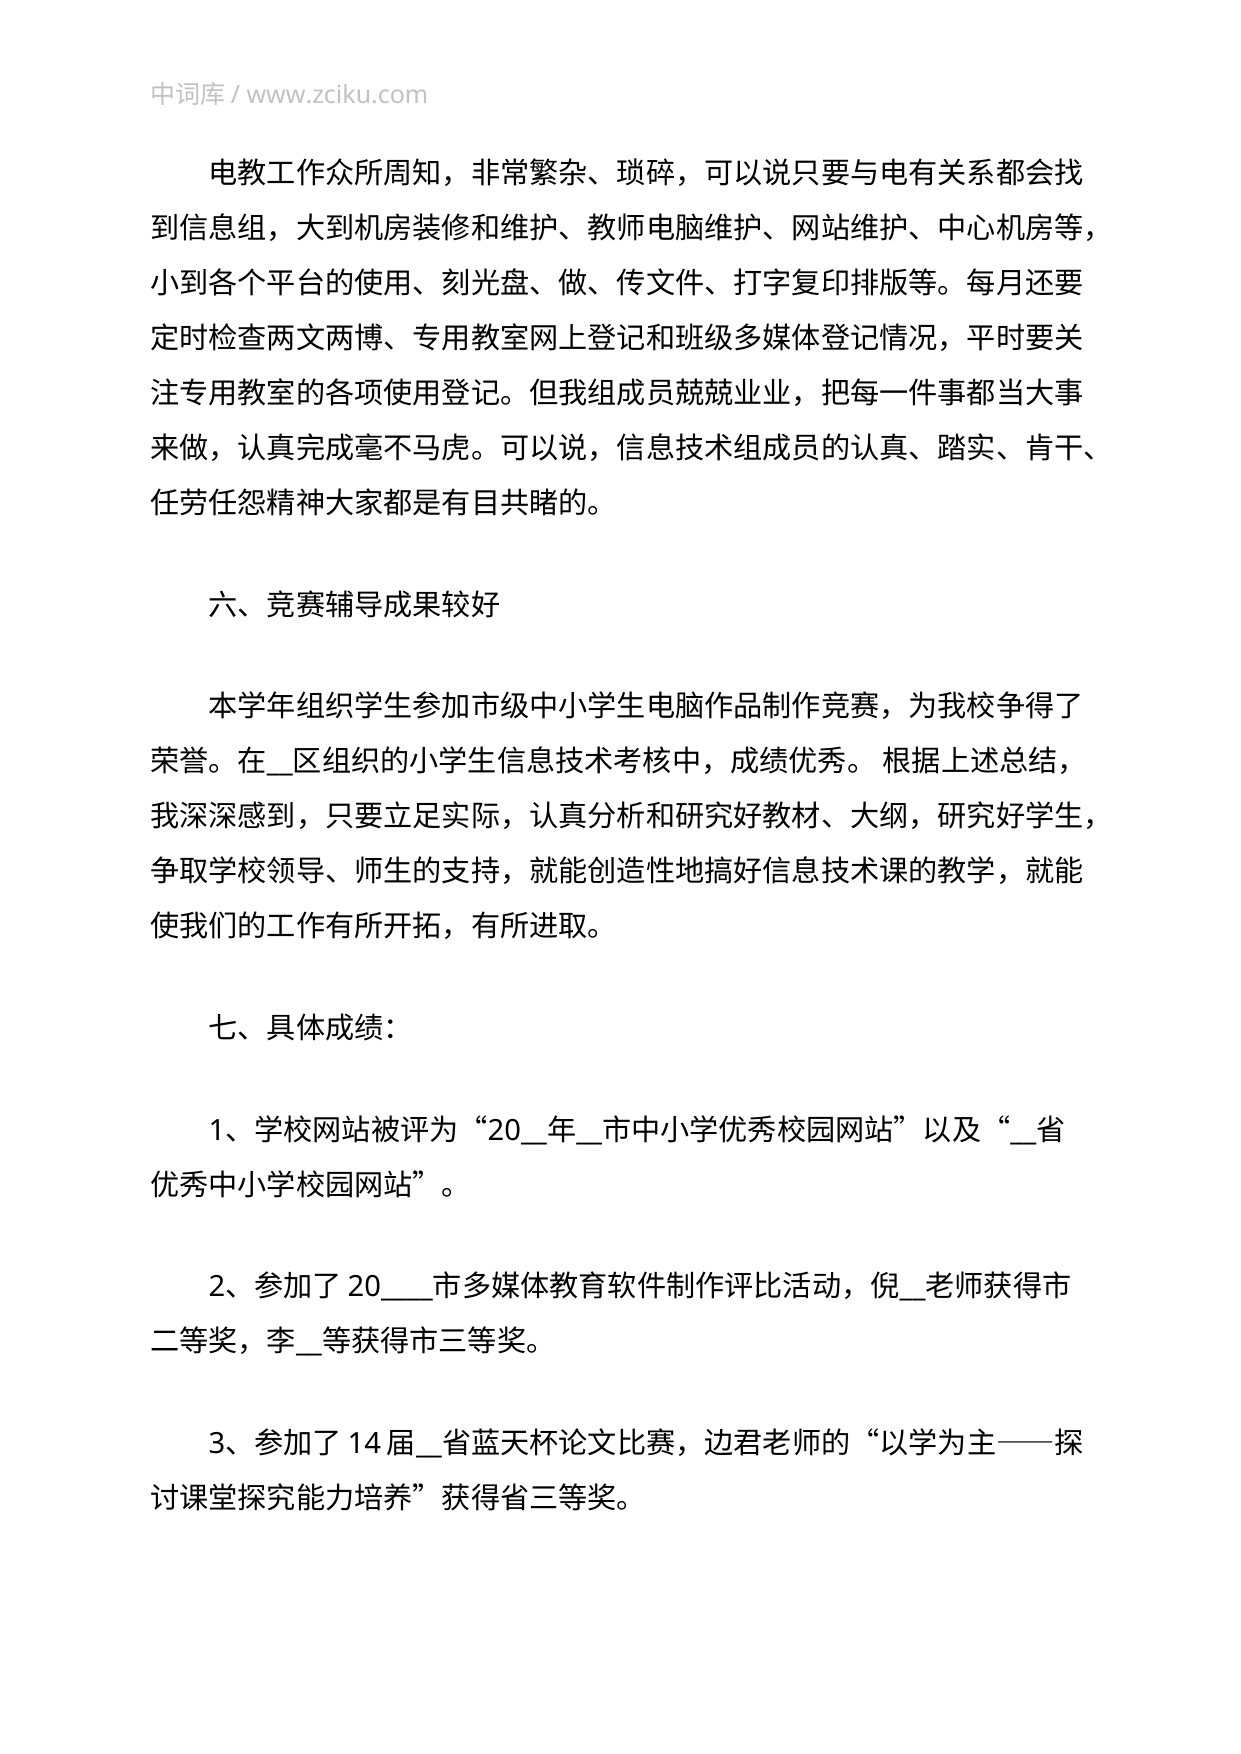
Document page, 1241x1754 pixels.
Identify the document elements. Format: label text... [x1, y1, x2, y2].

text 1、学校网站被评为“20__年__市中小学优秀校园网站”以及“__省优秀中小学校园网站”。 [150, 1106, 1090, 1203]
text 六、竞赛辅导成果较好 [150, 581, 1090, 623]
text 2、参加了20____市多媒体教育软件制作评比活动，倪__老师获得市二等奖，李__等获得市三等奖。 [150, 1263, 1090, 1360]
text 本学年组织学生参加市级中小学生电脑作品制作竞赛，为我校争得了荣誉。在__区组织的小学生信息技术考核中，成绩优秀。 根据上述总结，我深深感到，只要立足实际，认真分析和研究好教材、大纲，研究好学生，争取学校领导、师生的支持，就能创造性地搞好信息技术课的教学，就能使我们的工作有所开拓，有所进取。 [150, 683, 1090, 945]
text 七、具体成绩： [150, 1004, 1090, 1047]
text 3、参加了14届__省蓝天杯论文比赛，边君老师的“以学为主——探讨课堂探究能力培养”获得省三等奖。 [150, 1420, 1090, 1517]
text 电教工作众所周知，非常繁杂、琐碎，可以说只要与电有关系都会找到信息组，大到机房装修和维护、教师电脑维护、网站维护、中心机房等，小到各个平台的使用、刻光盘、做、传文件、打字复印排版等。每月还要定时检查两文两博、专用教室网上登记和班级多媒体登记情况，平时要关注专用教室的各项使用登记。但我组成员兢兢业业，把每一件事都当大事来做，认真完成毫不马虎。可以说，信息技术组成员的认真、踏实、肯干、任劳任怨精神大家都是有目共睹的。 [150, 150, 1090, 522]
